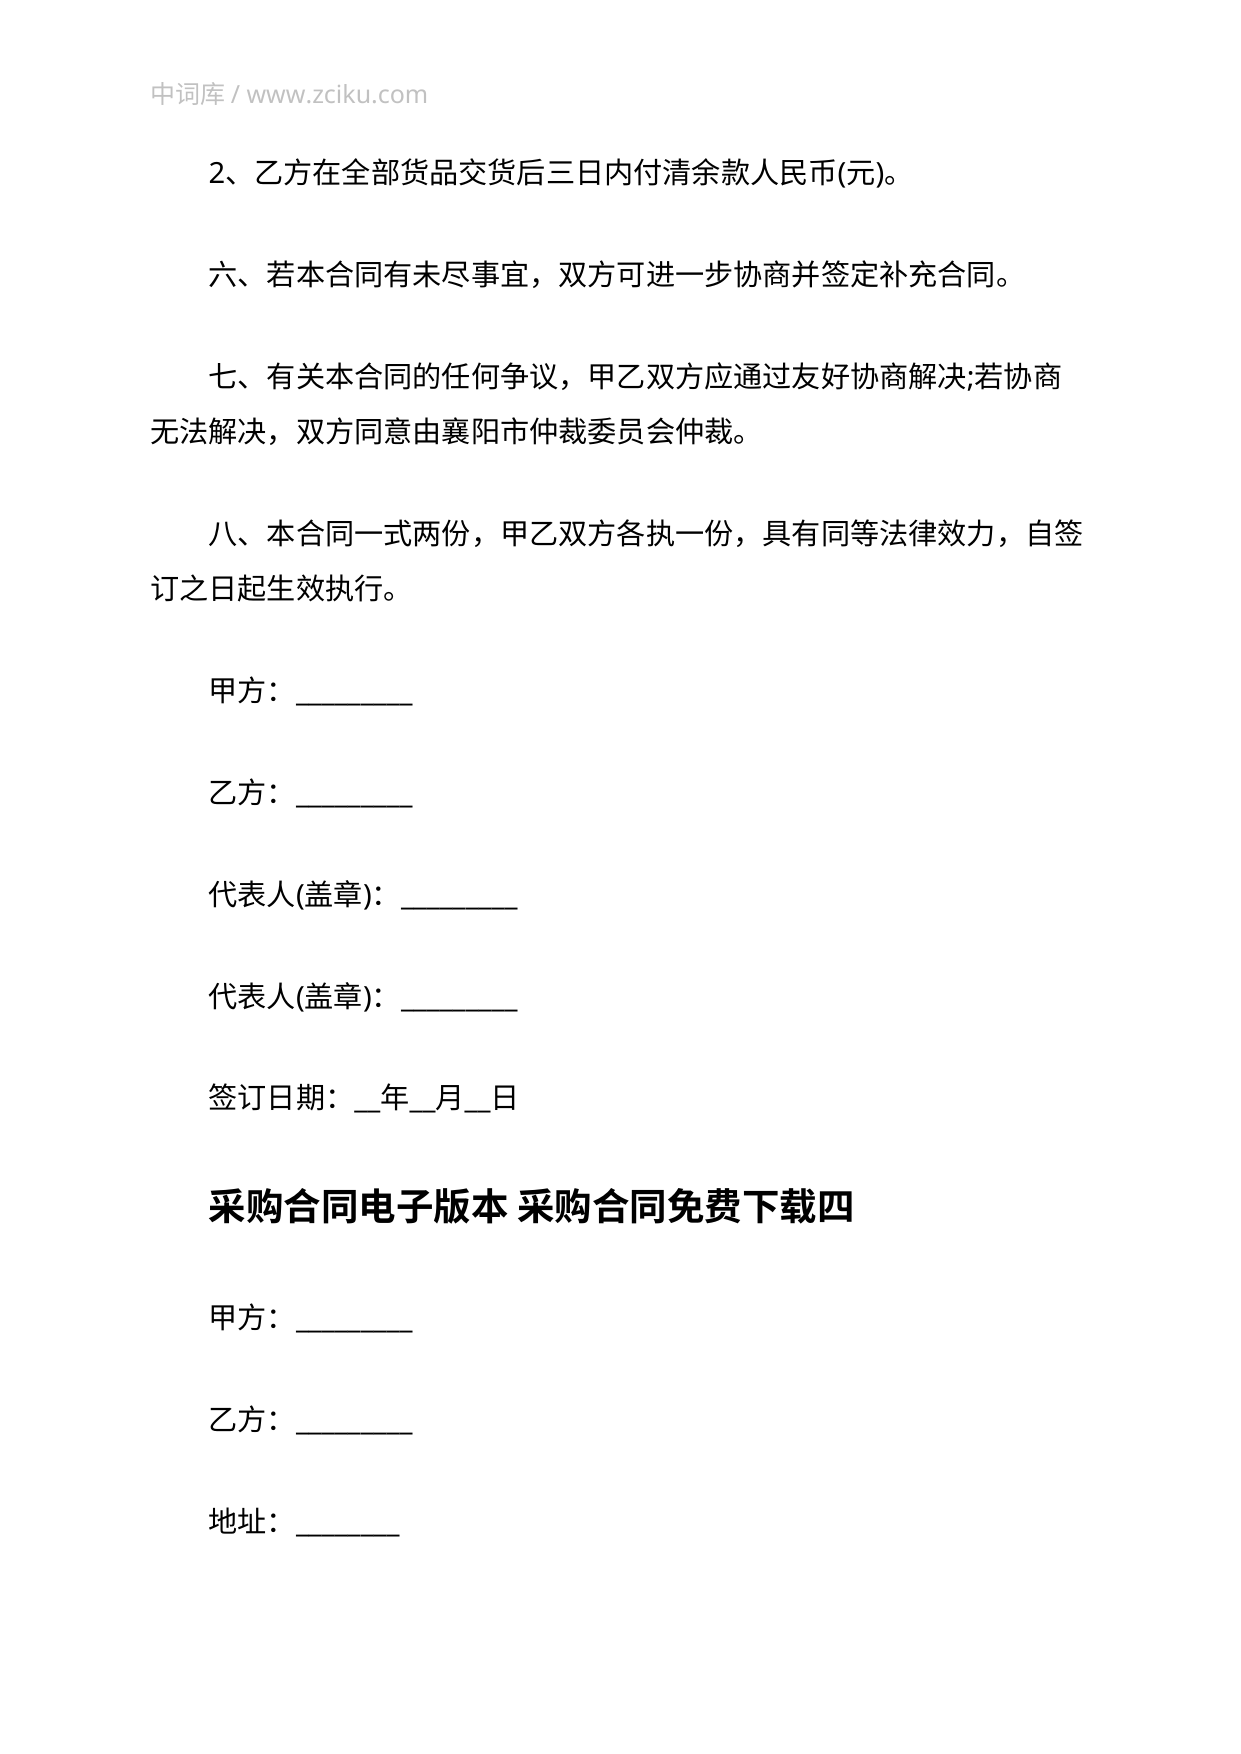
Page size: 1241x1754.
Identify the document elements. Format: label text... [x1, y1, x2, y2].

text 七、有关本合同的任何争议，甲乙双方应通过友好协商解决;若协商无法解决，双方同意由襄阳市仲裁委员会仲裁。 [150, 354, 1090, 451]
text 八、本合同一式两份，甲乙双方各执一份，具有同等法律效力，自签订之日起生效执行。 [150, 511, 1090, 608]
text 代表人(盖章)：_________ [150, 973, 1090, 1016]
text 代表人(盖章)：_________ [150, 871, 1090, 913]
text 签订日期：__年__月__日 [150, 1075, 1090, 1117]
text 采购合同电子版本 采购合同免费下载四 [150, 1177, 1090, 1231]
text 甲方：_________ [150, 667, 1090, 709]
text 乙方：_________ [150, 1396, 1090, 1439]
text 地址：________ [150, 1498, 1090, 1541]
text 乙方：_________ [150, 769, 1090, 812]
text 2、乙方在全部货品交货后三日内付清余款人民币(元)。 [150, 150, 1090, 192]
text 六、若本合同有未尽事宜，双方可进一步协商并签定补充合同。 [150, 252, 1090, 294]
text 甲方：_________ [150, 1294, 1090, 1337]
